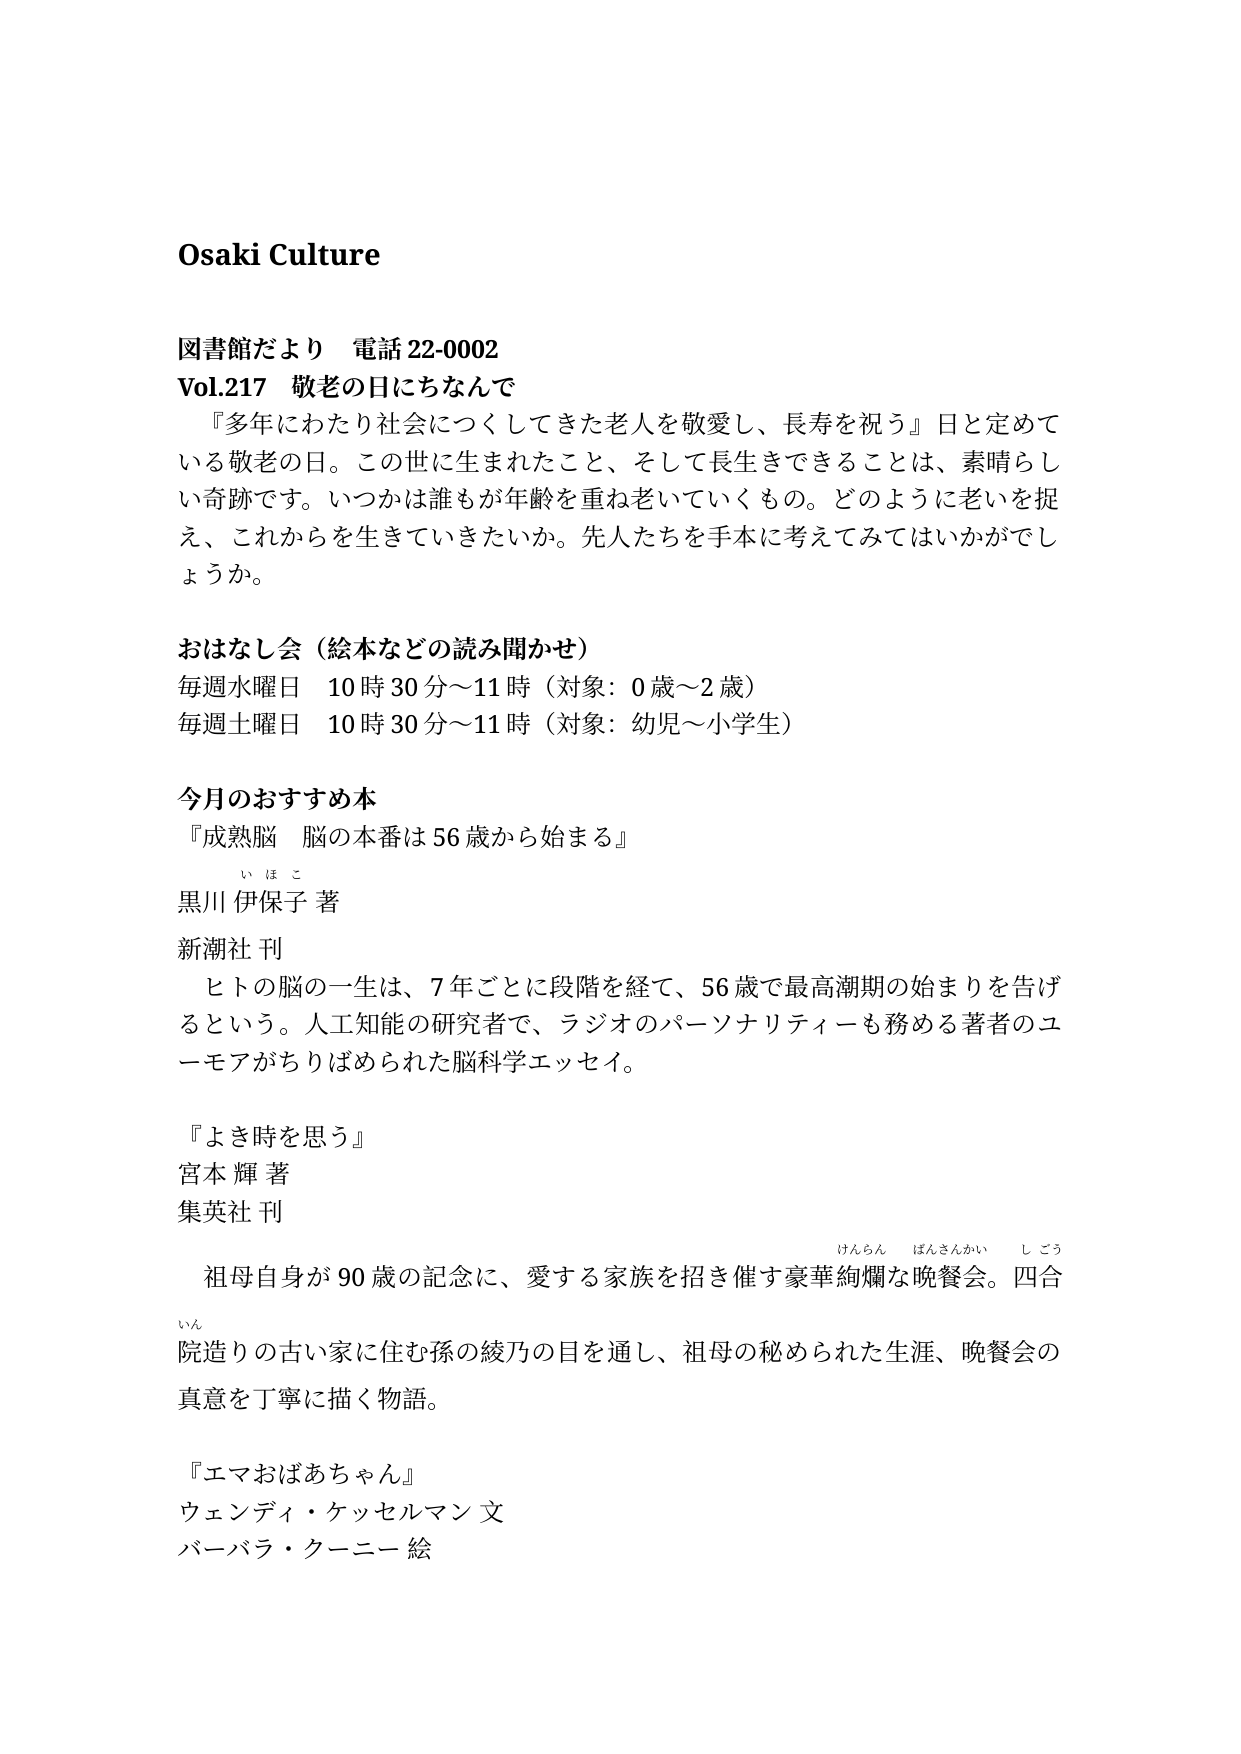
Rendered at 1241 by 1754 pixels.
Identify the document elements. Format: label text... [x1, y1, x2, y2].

text ウェンディ・ケッセルマン 文 [177, 1492, 1063, 1529]
text 宮本 輝 著 [177, 1154, 1063, 1192]
text 図書館だより 電話22-0002 [177, 329, 1063, 367]
text 新潮社 刊 [177, 929, 1063, 967]
text 『エマおばあちゃん』 [177, 1454, 1063, 1492]
text 毎週水曜日 10時30分～11時（対象：0歳～2歳） [177, 667, 1063, 704]
text ヒトの脳の一生は、7年ごとに段階を経て、56歳で最高潮期の始まりを告げるという。人工知能の研究者で、ラジオのパーソナリティーも務める著者のユーモアがちりばめられた脳科学エッセイ。 [177, 967, 1063, 1079]
text 『よき時を思う』 [177, 1117, 1063, 1154]
text 毎週土曜日 10時30分～11時（対象：幼児～小学生） [177, 704, 1063, 742]
text 集英社 刊 [177, 1192, 1063, 1229]
text Vol.217 敬老の日にちなんで [177, 367, 1063, 404]
text 今月のおすすめ本 [177, 779, 1063, 817]
text Osaki Culture [177, 217, 1063, 292]
text バーバラ・クーニー 絵 [177, 1529, 1063, 1567]
text 黒川 著 [177, 854, 1063, 929]
text おはなし会（絵本などの読み聞かせ） [177, 629, 1063, 667]
text 祖母自身が90歳の記念に、愛する家族を招き催す豪華な。造りの古い家に住む孫の綾乃の目を通し、祖母の秘められた生涯、晩餐会の真意を丁寧に描く物語。 [177, 1229, 1063, 1417]
text 『成熟脳 脳の本番は56歳から始まる』 [177, 817, 1063, 854]
text 『多年にわたり社会につくしてきた老人を敬愛し、長寿を祝う』日と定めている敬老の日。この世に生まれたこと、そして長生きできることは、素晴らしい奇跡です。いつかは誰もが年齢を重ね老いていくもの。どのように老いを捉え、これからを生きていきたいか。先人たちを手本に考えてみてはいかがでしょうか。 [177, 404, 1063, 592]
